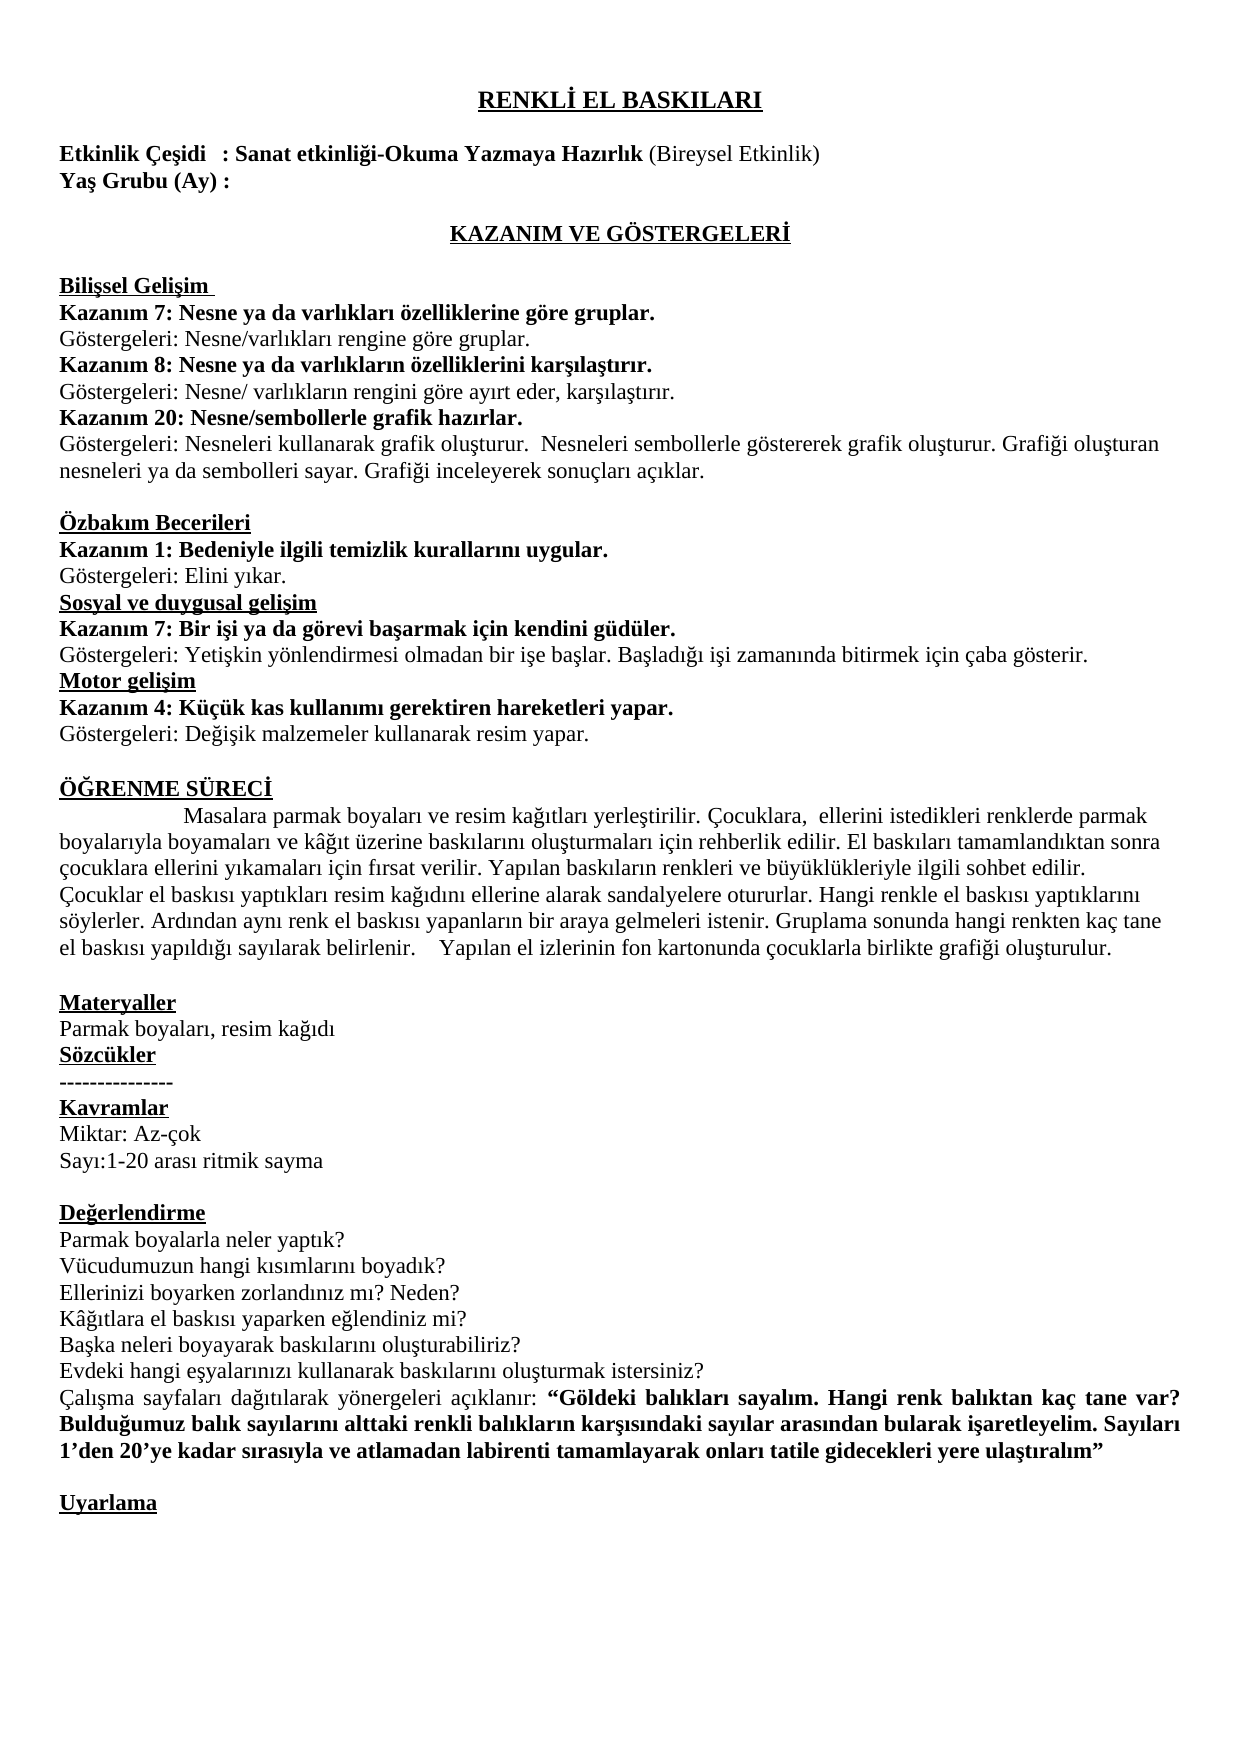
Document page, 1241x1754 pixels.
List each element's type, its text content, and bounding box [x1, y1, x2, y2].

text Göstergeleri: Nesne/ varlıkların rengini göre ayırt eder, karşılaştırır. [59, 378, 1181, 404]
text Etkinlik Çeşidi : Sanat etkinliği-Okuma Yazmaya Hazırlık (Bireysel Etkinlik) [59, 141, 1181, 167]
text --------------- [59, 1068, 1181, 1094]
text Başka neleri boyayarak baskılarını oluşturabiliriz? [59, 1331, 1181, 1358]
text Değerlendirme [59, 1199, 1181, 1226]
text Ellerinizi boyarken zorlandınız mı? Neden? [59, 1278, 1181, 1305]
text ÖĞRENME SÜRECİ [59, 775, 1181, 802]
text Kâğıtlara el baskısı yaparken eğlendiniz mi? [59, 1305, 1181, 1331]
text Özbakım Becerileri [59, 509, 1181, 536]
text Evdeki hangi eşyalarınızı kullanarak baskılarını oluşturmak istersiniz? [59, 1358, 1181, 1384]
text Kazanım 1: Bedeniyle ilgili temizlik kurallarını uygular. [59, 536, 1181, 562]
text KAZANIM VE GÖSTERGELERİ [59, 219, 1181, 246]
text Kazanım 8: Nesne ya da varlıkların özelliklerini karşılaştırır. [59, 351, 1181, 378]
text Parmak boyaları, resim kağıdı [59, 1015, 1181, 1041]
text Sayı:1-20 arası ritmik sayma [59, 1147, 1181, 1173]
text Parmak boyalarla neler yaptık? [59, 1226, 1181, 1252]
text RENKLİ EL BASKILARI [59, 85, 1181, 114]
text Materyaller [59, 989, 1181, 1015]
text Çocuklar el baskısı yaptıkları resim kağıdını ellerine alarak sandalyelere otururlar. Hangi renkle el baskısı yaptıklarını söylerler. Ardından aynı renk el baskısı yapanların bir araya gelmeleri istenir. Gruplama sonunda hangi renkten kaç tane el baskısı yapıldığı sayılarak belirlenir. Yapılan el izlerinin fon kartonunda çocuklarla birlikte grafiği oluşturulur. [59, 881, 1181, 960]
text Göstergeleri: Nesne/varlıkları rengine göre gruplar. [59, 325, 1181, 351]
text Göstergeleri: Nesneleri kullanarak grafik oluşturur. Nesneleri sembollerle göstererek grafik oluşturur. Grafiği oluşturan nesneleri ya da sembolleri sayar. Grafiği inceleyerek sonuçları açıklar. [59, 430, 1181, 483]
text Sosyal ve duygusal gelişim [59, 588, 1181, 615]
text Çalışma sayfaları dağıtılarak yönergeleri açıklanır: “Göldeki balıkları sayalım. Hangi renk balıktan kaç tane var? Bulduğumuz balık sayılarını alttaki renkli balıkların karşısındaki sayılar arasından bularak işaretleyelim. Sayıları 1’den 20’ye kadar sırasıyla ve atlamadan labirenti tamamlayarak onları tatile gidecekleri yere ulaştıralım” [59, 1384, 1181, 1463]
text Miktar: Az-çok [59, 1120, 1181, 1147]
text Göstergeleri: Elini yıkar. [59, 562, 1181, 588]
text Kazanım 7: Nesne ya da varlıkları özelliklerine göre gruplar. [59, 299, 1181, 325]
text Yaş Grubu (Ay) : [59, 167, 1181, 193]
text Sözcükler [59, 1041, 1181, 1068]
text Uyarlama [59, 1489, 1181, 1516]
text Kazanım 20: Nesne/sembollerle grafik hazırlar. [59, 404, 1181, 430]
text Vücudumuzun hangi kısımlarını boyadık? [59, 1252, 1181, 1278]
text Masalara parmak boyaları ve resim kağıtları yerleştirilir. Çocuklara, ellerini istedikleri renklerde parmak boyalarıyla boyamaları ve kâğıt üzerine baskılarını oluşturmaları için rehberlik edilir. El baskıları tamamlandıktan sonra çocuklara ellerini yıkamaları için fırsat verilir. Yapılan baskıların renkleri ve büyüklükleriyle ilgili sohbet edilir. [59, 802, 1181, 881]
text Bilişsel Gelişim [59, 272, 1181, 299]
text Kazanım 7: Bir işi ya da görevi başarmak için kendini güdüler. Göstergeleri: Yetişkin yönlendirmesi olmadan bir işe başlar. Başladığı işi zamanında bitirmek için çaba gösterir. Motor gelişim [59, 615, 1181, 694]
text Kavramlar [59, 1094, 1181, 1120]
text Kazanım 4: Küçük kas kullanımı gerektiren hareketleri yapar. Göstergeleri: Değişik malzemeler kullanarak resim yapar. [59, 694, 1181, 775]
